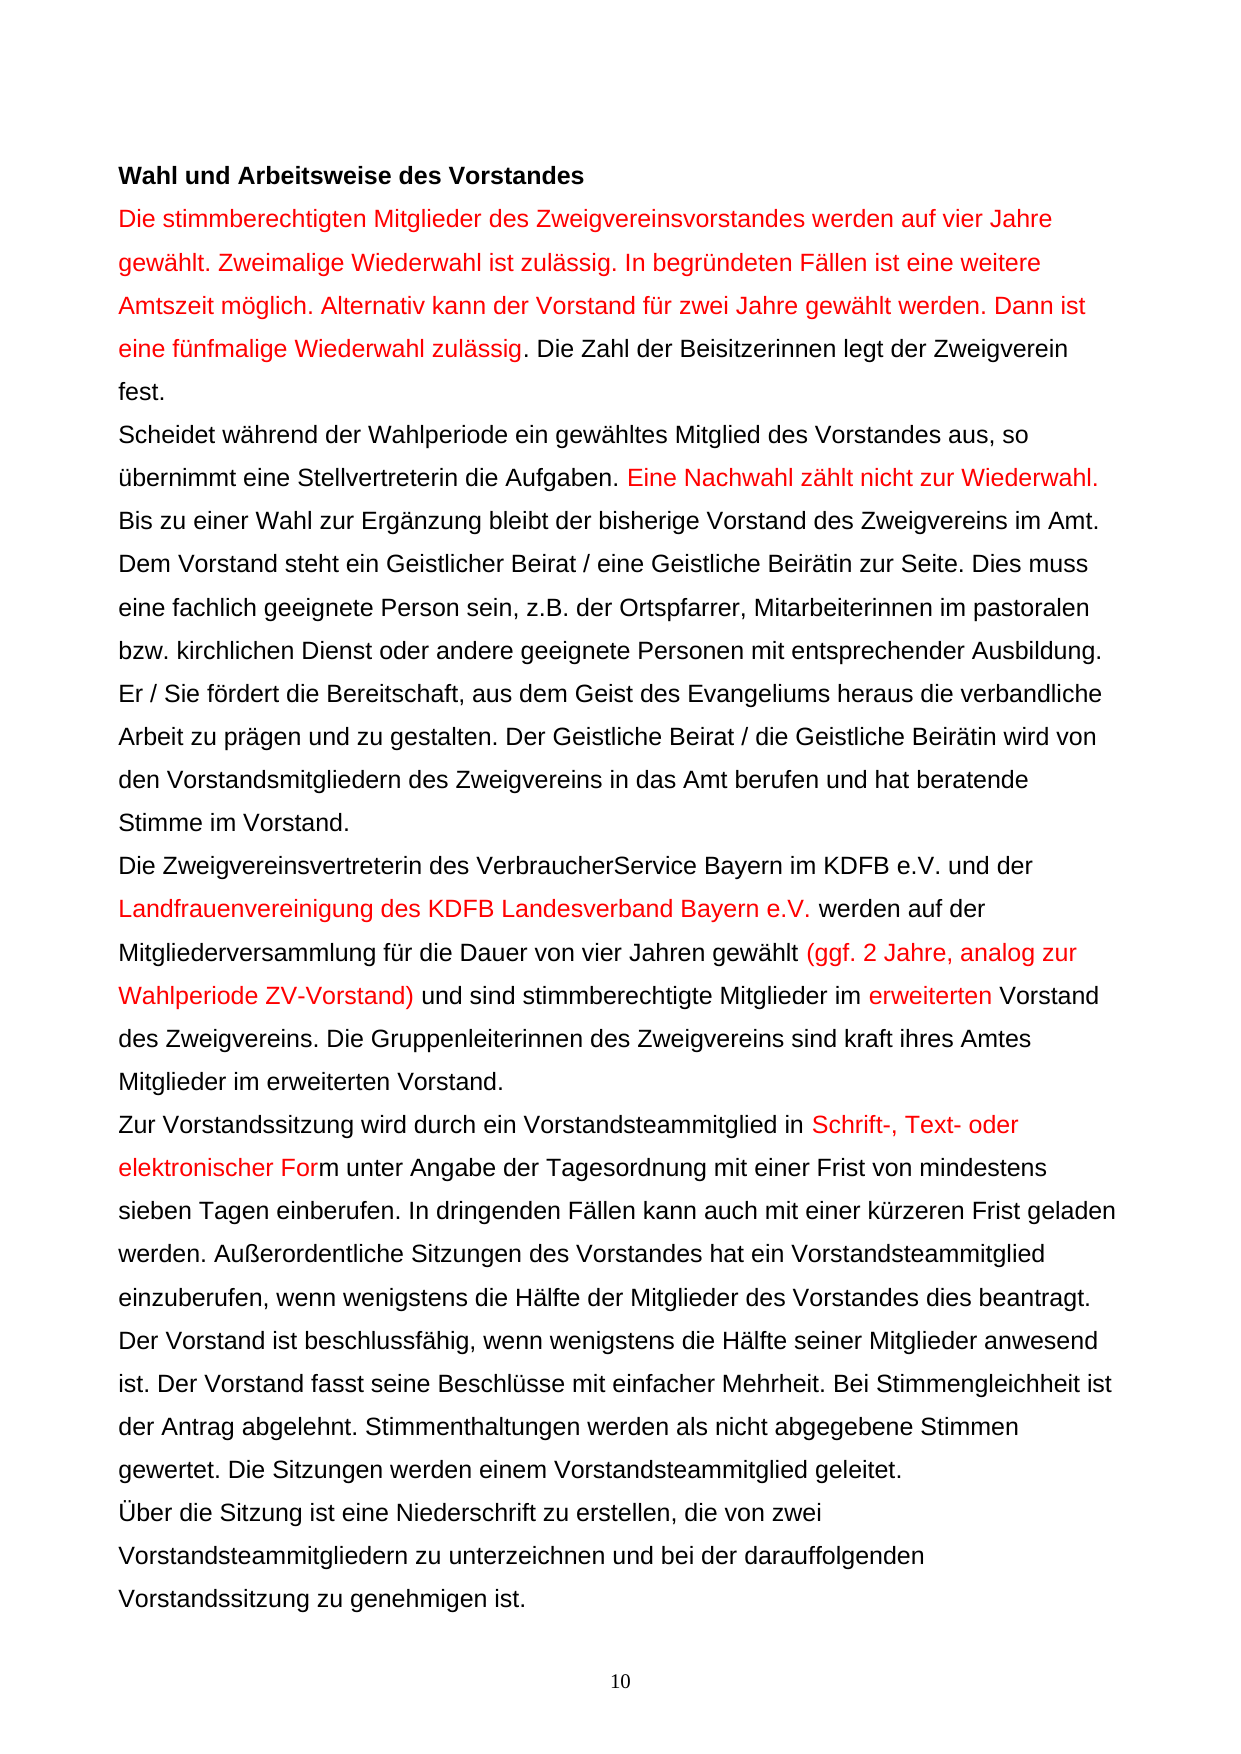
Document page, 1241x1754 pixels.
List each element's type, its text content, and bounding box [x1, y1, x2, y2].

text Über die Sitzung ist eine Niederschrift zu erstellen, die von zwei Vorstandsteammitgliedern zu unterzeichnen und bei der darauffolgenden Vorstandssitzung zu genehmigen ist. [118, 1498, 1074, 1613]
text Zur Vorstandssitzung wird durch ein Vorstandsteammitglied in Schrift-, Text- oder elektronischer Form unter Angabe der Tagesordnung mit einer Frist von mindestens sieben Tagen einberufen. In dringenden Fällen kann auch mit einer kürzeren Frist geladen werden. Außerordentliche Sitzungen des Vorstandes hat ein Vorstandsteammitglied einzuberufen, wenn wenigstens die Hälfte der Mitglieder des Vorstandes dies beantragt. [118, 1110, 1122, 1311]
text Dem Vorstand steht ein Geistlicher Beirat / eine Geistliche Beirätin zur Seite. Dies muss eine fachlich geeignete Person sein, z.B. der Ortspfarrer, Mitarbeiterinnen im pastoralen bzw. kirchlichen Dienst oder andere geeignete Personen mit entsprechender Ausbildung. Er / Sie fördert die Bereitschaft, aus dem Geist des Evangeliums heraus die verbandliche Arbeit zu prägen und zu gestalten. Der Geistliche Beirat / die Geistliche Beirätin wird von den Vorstandsmitgliedern des Zweigvereins in das Amt berufen und hat beratende Stimme im Vorstand. [118, 549, 1113, 837]
text Die Zweigvereinsvertreterin des VerbraucherService Bayern im KDFB e.V. und der Landfrauenvereinigung des KDFB Landesverband Bayern e.V. werden auf der Mitgliederversammlung für die Dauer von vier Jahren gewählt (ggf. 2 Jahre, analog zur Wahlperiode ZV-Vorstand) und sind stimmberechtigte Mitglieder im erweiterten Vorstand des Zweigvereins. Die Gruppenleiterinnen des Zweigvereins sind kraft ihres Amtes Mitglieder im erweiterten Vorstand. [118, 851, 1122, 1096]
text Scheidet während der Wahlperiode ein gewähltes Mitglied des Vorstandes aus, so übernimmt eine Stellvertreterin die Aufgaben. Eine Nachwahl zählt nicht zur Wiederwahl. Bis zu einer Wahl zur Ergänzung bleibt der bisherige Vorstand des Zweigvereins im Amt. [118, 420, 1122, 535]
text Der Vorstand ist beschlussfähig, wenn wenigstens die Hälfte seiner Mitglieder anwesend ist. Der Vorstand fasst seine Beschlüsse mit einfacher Mehrheit. Bei Stimmengleichheit ist der Antrag abgelehnt. Stimmenthaltungen werden als nicht abgegebene Stimmen gewertet. Die Sitzungen werden einem Vorstandsteammitglied geleitet. [118, 1326, 1113, 1484]
text Wahl und Arbeitsweise des Vorstandes [118, 161, 1122, 190]
text Die stimmberechtigten Mitglieder des Zweigvereinsvorstandes werden auf vier Jahre gewählt. Zweimalige Wiederwahl ist zulässig. In begründeten Fällen ist eine weitere Amtszeit möglich. Alternativ kann der Vorstand für zwei Jahre gewählt werden. Dann ist eine fünfmalige Wiederwahl zulässig. Die Zahl der Beisitzerinnen legt der Zweigverein fest. [118, 204, 1122, 406]
